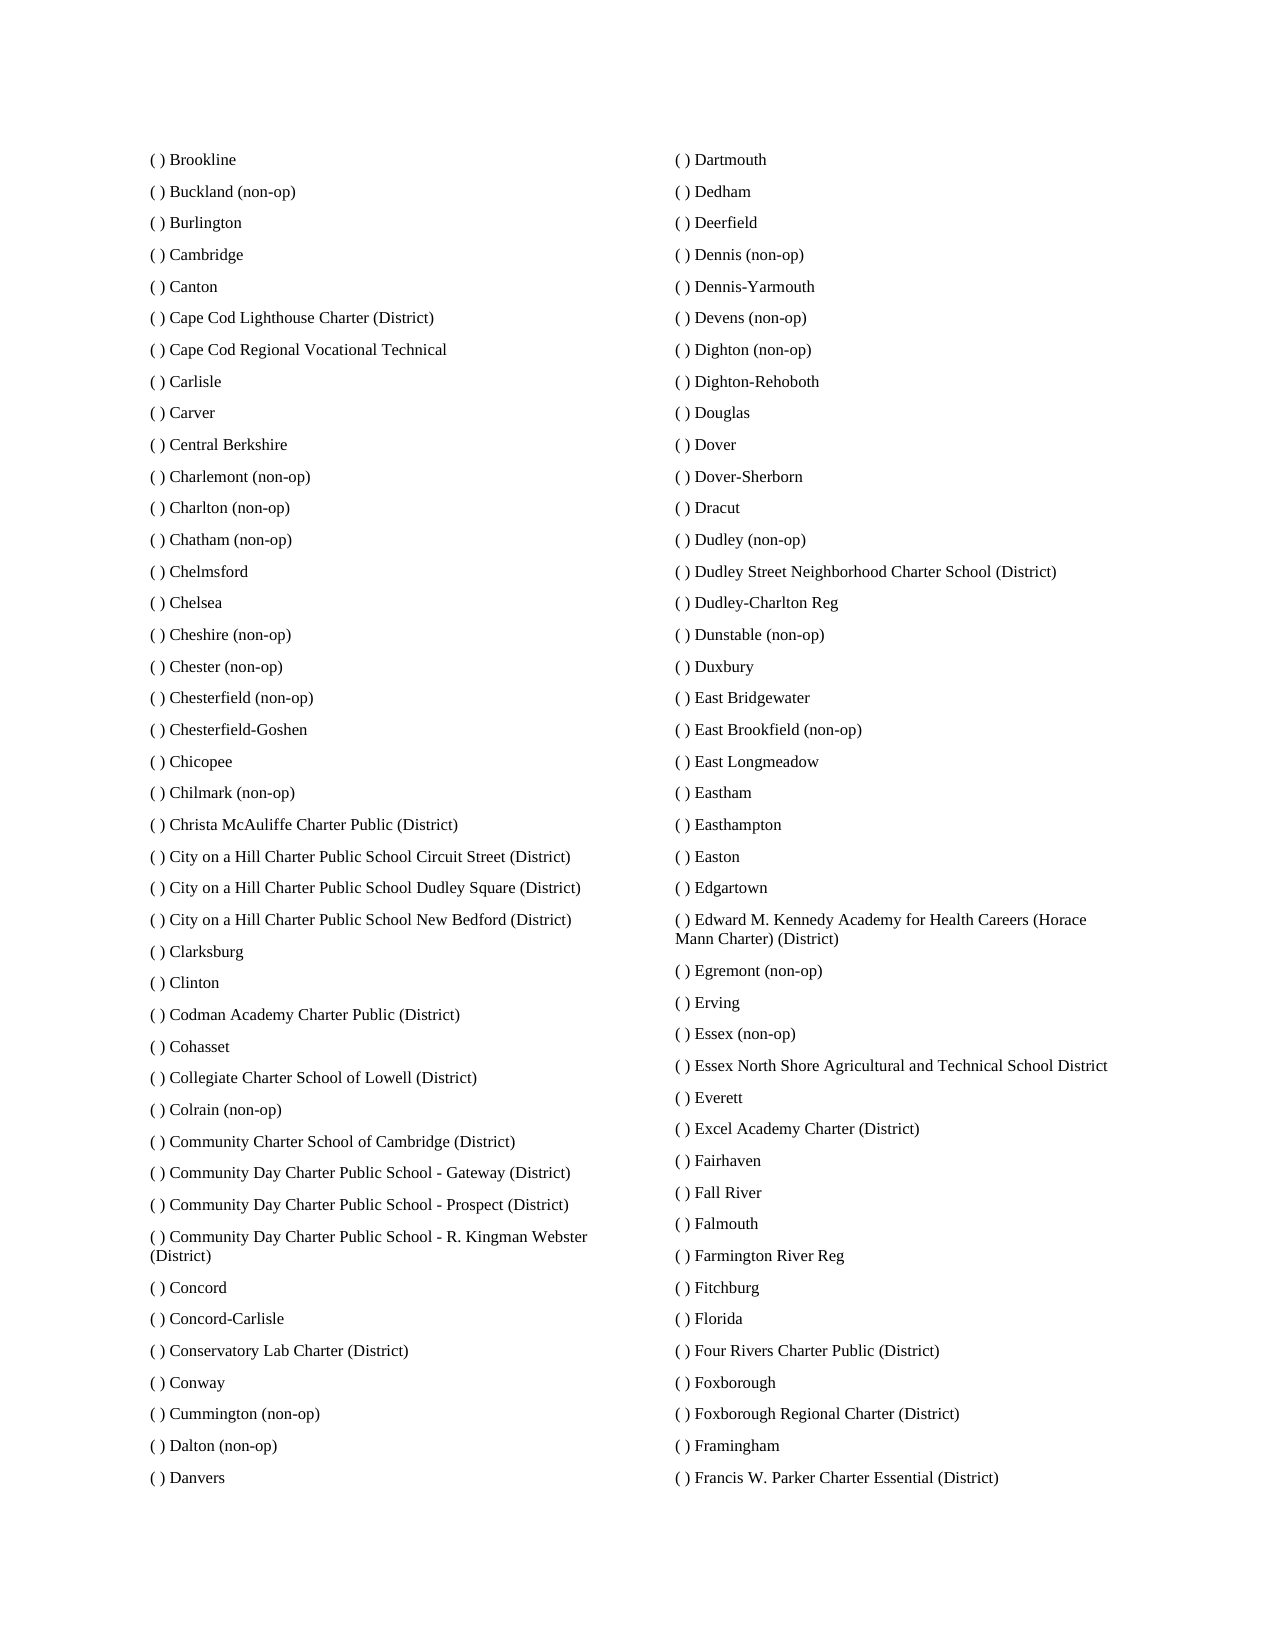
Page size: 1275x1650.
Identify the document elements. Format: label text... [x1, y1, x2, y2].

text ( ) Deerfield [675, 213, 1125, 232]
text ( ) Conservatory Lab Charter (District) [150, 1341, 600, 1360]
text ( ) Falmouth [675, 1214, 1125, 1233]
text ( ) City on a Hill Charter Public School New Bedford (District) [150, 910, 600, 929]
text ( ) Dudley (non-op) [675, 530, 1125, 549]
text ( ) Dennis-Yarmouth [675, 277, 1125, 296]
text ( ) Essex North Shore Agricultural and Technical School District [675, 1056, 1125, 1075]
text ( ) Cummington (non-op) [150, 1404, 600, 1423]
text ( ) Douglas [675, 403, 1125, 422]
text ( ) Dudley Street Neighborhood Charter School (District) [675, 562, 1125, 581]
text ( ) Dracut [675, 498, 1125, 517]
text ( ) Chatham (non-op) [150, 530, 600, 549]
text ( ) Everett [675, 1087, 1125, 1107]
text ( ) Foxborough Regional Charter (District) [675, 1404, 1125, 1423]
text ( ) Dudley-Charlton Reg [675, 593, 1125, 612]
text ( ) Codman Academy Charter Public (District) [150, 1005, 600, 1024]
text ( ) Chester (non-op) [150, 657, 600, 676]
text ( ) Chicopee [150, 752, 600, 771]
text ( ) Colrain (non-op) [150, 1100, 600, 1119]
text ( ) Farmington River Reg [675, 1246, 1125, 1265]
text ( ) Community Day Charter Public School - Prospect (District) [150, 1195, 600, 1214]
text ( ) Dalton (non-op) [150, 1436, 600, 1455]
text ( ) Dighton-Rehoboth [675, 372, 1125, 391]
text ( ) Erving [675, 992, 1125, 1012]
text ( ) Cambridge [150, 245, 600, 264]
text ( ) Francis W. Parker Charter Essential (District) [675, 1467, 1125, 1487]
text ( ) Dartmouth [675, 150, 1125, 169]
text ( ) Cape Cod Lighthouse Charter (District) [150, 308, 600, 327]
text ( ) Cape Cod Regional Vocational Technical [150, 340, 600, 359]
text ( ) Christa McAuliffe Charter Public (District) [150, 815, 600, 834]
text ( ) Edward M. Kennedy Academy for Health Careers (Horace Mann Charter) (District) [675, 910, 1125, 948]
text ( ) Easton [675, 847, 1125, 866]
text ( ) Foxborough [675, 1372, 1125, 1392]
text ( ) City on a Hill Charter Public School Circuit Street (District) [150, 847, 600, 866]
text ( ) Charlemont (non-op) [150, 467, 600, 486]
text ( ) Chelmsford [150, 562, 600, 581]
text ( ) Chilmark (non-op) [150, 783, 600, 802]
text ( ) Danvers [150, 1467, 600, 1487]
text ( ) Cohasset [150, 1037, 600, 1056]
text ( ) Devens (non-op) [675, 308, 1125, 327]
text ( ) Framingham [675, 1436, 1125, 1455]
text ( ) Canton [150, 277, 600, 296]
text ( ) Brookline [150, 150, 600, 169]
text ( ) Buckland (non-op) [150, 182, 600, 201]
text ( ) Chelsea [150, 593, 600, 612]
text ( ) Edgartown [675, 878, 1125, 897]
text ( ) Dighton (non-op) [675, 340, 1125, 359]
text ( ) Essex (non-op) [675, 1024, 1125, 1043]
text ( ) Burlington [150, 213, 600, 232]
text ( ) Community Charter School of Cambridge (District) [150, 1132, 600, 1151]
text ( ) Dennis (non-op) [675, 245, 1125, 264]
text ( ) Florida [675, 1309, 1125, 1328]
text ( ) Excel Academy Charter (District) [675, 1119, 1125, 1138]
text ( ) Community Day Charter Public School - R. Kingman Webster (District) [150, 1227, 600, 1265]
text ( ) Chesterfield-Goshen [150, 720, 600, 739]
text ( ) City on a Hill Charter Public School Dudley Square (District) [150, 878, 600, 897]
text ( ) Dover-Sherborn [675, 467, 1125, 486]
text ( ) Clarksburg [150, 942, 600, 961]
text ( ) Chesterfield (non-op) [150, 688, 600, 707]
text ( ) Conway [150, 1372, 600, 1392]
text ( ) East Bridgewater [675, 688, 1125, 707]
text ( ) East Longmeadow [675, 752, 1125, 771]
text ( ) Egremont (non-op) [675, 961, 1125, 980]
text ( ) Carver [150, 403, 600, 422]
text ( ) Clinton [150, 973, 600, 992]
text ( ) Central Berkshire [150, 435, 600, 454]
text ( ) Collegiate Charter School of Lowell (District) [150, 1068, 600, 1087]
text ( ) Charlton (non-op) [150, 498, 600, 517]
text ( ) Fairhaven [675, 1151, 1125, 1170]
text ( ) Easthampton [675, 815, 1125, 834]
text ( ) Concord-Carlisle [150, 1309, 600, 1328]
text ( ) Dedham [675, 182, 1125, 201]
text ( ) Cheshire (non-op) [150, 625, 600, 644]
text ( ) Fitchburg [675, 1277, 1125, 1297]
text ( ) East Brookfield (non-op) [675, 720, 1125, 739]
text ( ) Carlisle [150, 372, 600, 391]
text ( ) Four Rivers Charter Public (District) [675, 1341, 1125, 1360]
text ( ) Concord [150, 1277, 600, 1297]
text ( ) Dunstable (non-op) [675, 625, 1125, 644]
text ( ) Duxbury [675, 657, 1125, 676]
text ( ) Eastham [675, 783, 1125, 802]
text ( ) Community Day Charter Public School - Gateway (District) [150, 1163, 600, 1182]
text ( ) Fall River [675, 1182, 1125, 1202]
text ( ) Dover [675, 435, 1125, 454]
